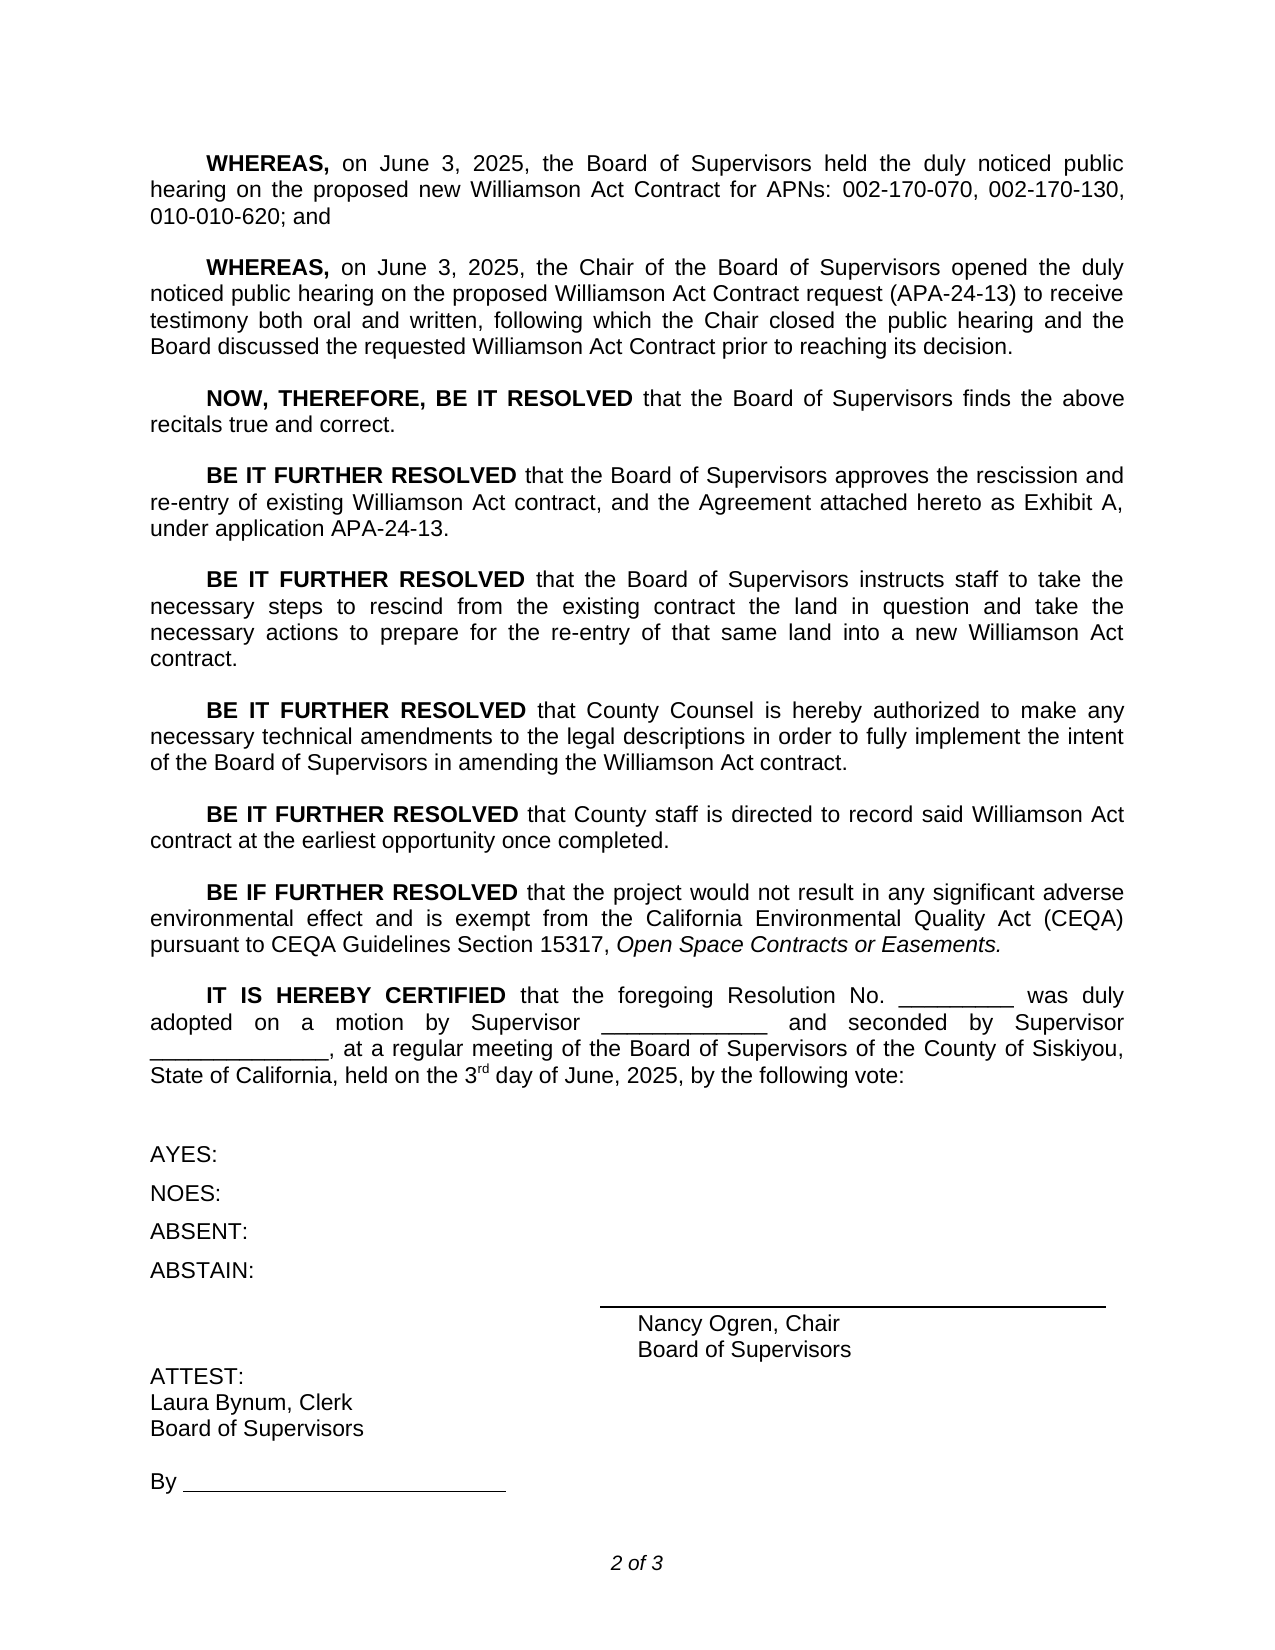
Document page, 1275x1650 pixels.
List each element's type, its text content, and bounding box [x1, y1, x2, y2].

text BE IT FURTHER RESOLVED that the Board of Supervisors instructs staff to take the necessary steps to rescind from the existing contract the land in question and take the necessary actions to prepare for the re-entry of that same land into a new Williamson Act contract. [150, 566, 1125, 672]
text NOES: [150, 1179, 1125, 1206]
text Board of Supervisors [150, 1415, 1125, 1442]
text WHEREAS, on June 3, 2025, the Chair of the Board of Supervisors opened the duly noticed public hearing on the proposed Williamson Act Contract request (APA-24-13) to receive testimony both oral and written, following which the Chair closed the public hearing and the Board discussed the requested Williamson Act Contract prior to reaching its decision. [150, 254, 1125, 359]
text WHEREAS, on June 3, 2025, the Board of Supervisors held the duly noticed public hearing on the proposed new Williamson Act Contract for APNs: 002-170-070, 002-170-130, 010-010-620; and [150, 150, 1125, 229]
text BE IT FURTHER RESOLVED that County staff is directed to record said Williamson Act contract at the earliest opportunity once completed. [150, 801, 1125, 853]
text ABSENT: [150, 1218, 1125, 1245]
text Laura Bynum, Clerk [150, 1389, 1125, 1415]
text Nancy Ogren, Chair [637, 1310, 1125, 1336]
text ATTEST: [150, 1363, 1125, 1389]
text NOW, THEREFORE, BE IT RESOLVED that the Board of Supervisors finds the above recitals true and correct. [150, 384, 1125, 437]
text Board of Supervisors [637, 1336, 1125, 1363]
text IT IS HEREBY CERTIFIED that the foregoing Resolution No. _________ was duly adopted on a motion by Supervisor _____________ and seconded by Supervisor ______________, at a regular meeting of the Board of Supervisors of the County of Siskiyou, State of California, held on the 3rd day of June, 2025, by the following vote: [150, 982, 1125, 1088]
text BE IF FURTHER RESOLVED that the project would not result in any significant adverse environmental effect and is exempt from the California Environmental Quality Act (CEQA) pursuant to CEQA Guidelines Section 15317, Open Space Contracts or Easements. [150, 878, 1125, 957]
text AYES: [150, 1141, 1125, 1167]
text ABSTAIN: [150, 1257, 1125, 1283]
text BE IT FURTHER RESOLVED that the Board of Supervisors approves the rescission and re-entry of existing Williamson Act contract, and the Agreement attached hereto as Exhibit A, under application APA-24-13. [150, 462, 1125, 541]
text BE IT FURTHER RESOLVED that County Counsel is hereby authorized to make any necessary technical amendments to the legal descriptions in order to fully implement the intent of the Board of Supervisors in amending the Williamson Act contract. [150, 697, 1125, 776]
text By [150, 1468, 1125, 1494]
